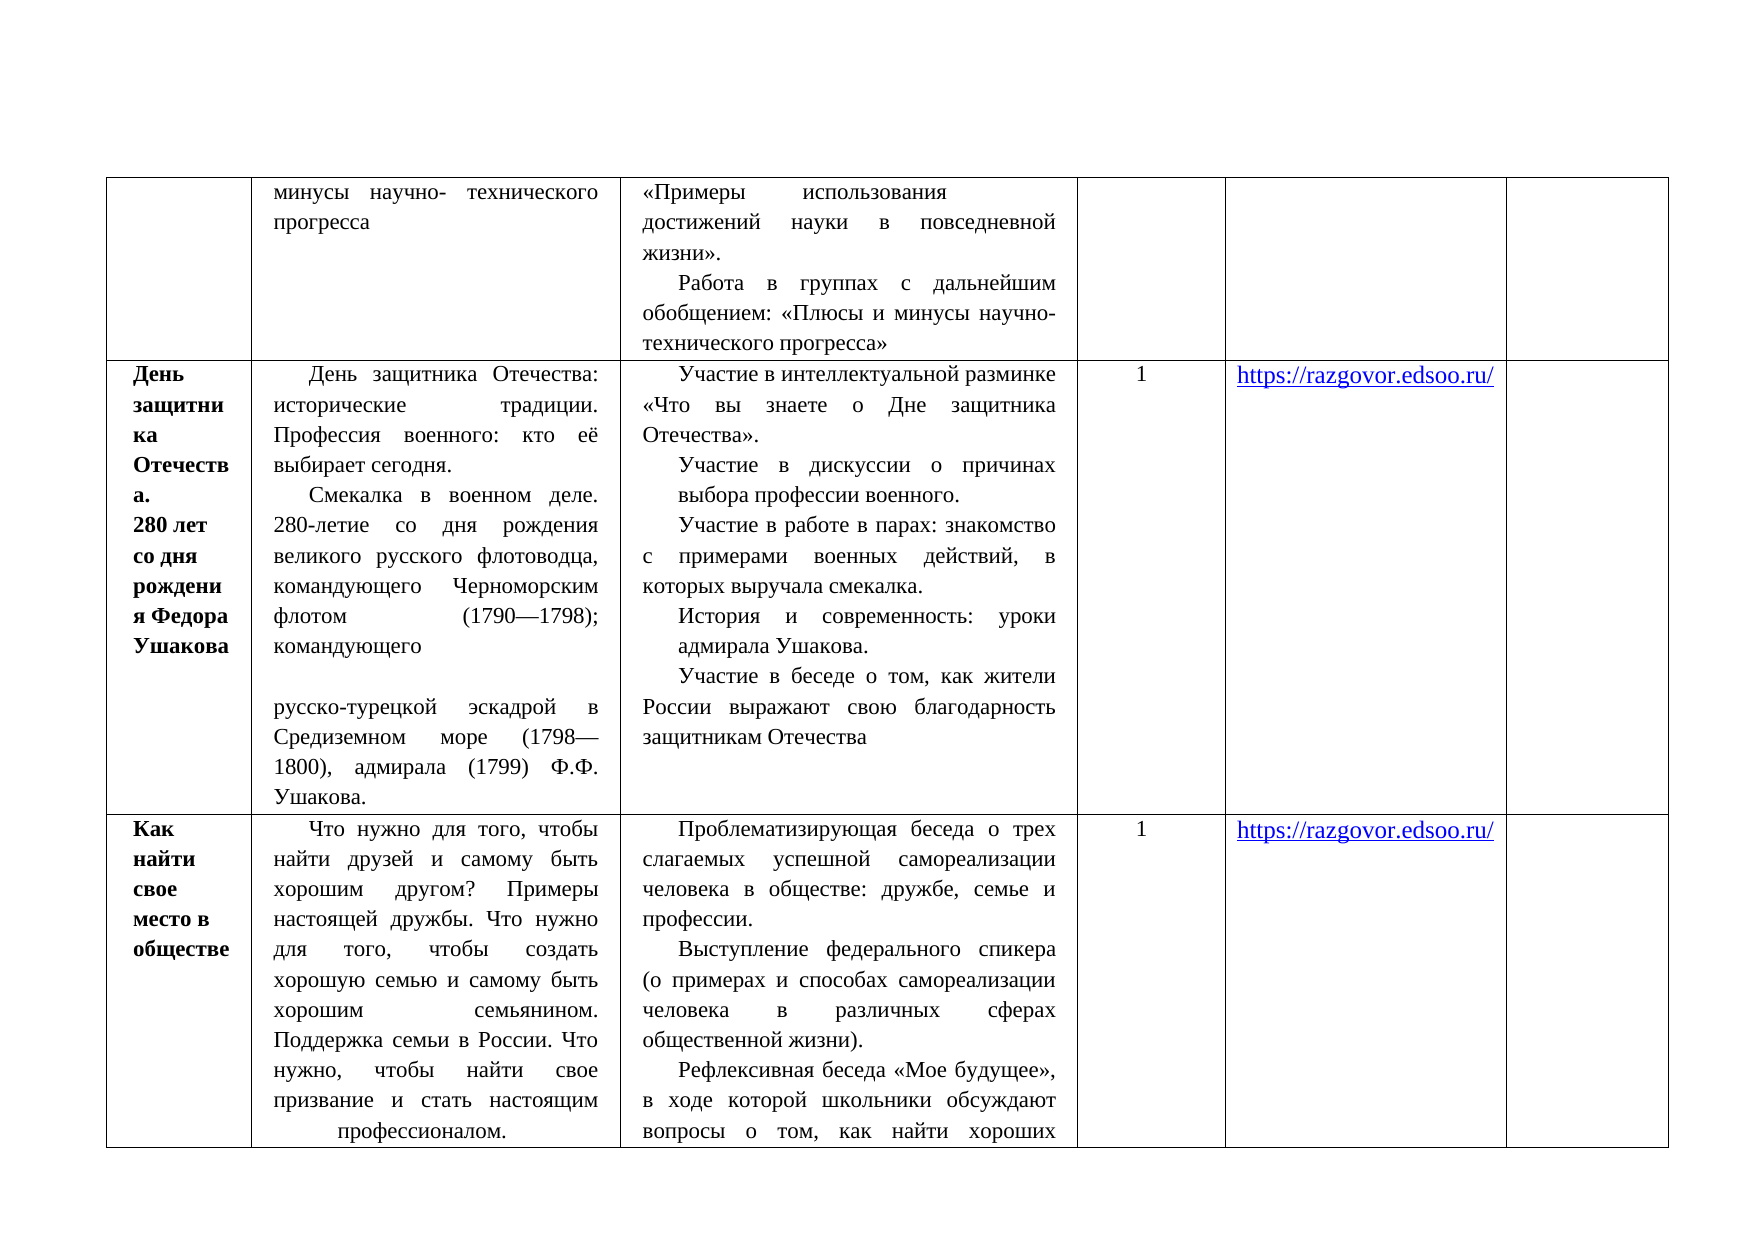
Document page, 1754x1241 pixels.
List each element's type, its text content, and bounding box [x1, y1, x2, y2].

table_cell 1 [1078, 815, 1225, 1147]
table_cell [1226, 815, 1506, 1147]
table_cell День защитника Отечества. 280 лет со дня рождения Федора Ушакова [107, 361, 251, 814]
table_cell Участие в интеллектуальной разминке «Что вы знаете о Дне защитника Отечества». Участие в дискуссии о причинах выбора профессии военного. Участие в работе в парах: знакомство с примерами военных действий, в которых выручала смекалка. История и современность: уроки адмирала Ушакова. Участие в беседе о том, как жители России выражают свою благодарность защитникам Отечества [621, 361, 1077, 814]
table_cell [1507, 815, 1668, 1147]
table_cell 1 [1078, 361, 1225, 814]
table_cell [1507, 178, 1668, 359]
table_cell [252, 178, 620, 359]
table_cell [107, 815, 251, 1147]
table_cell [621, 178, 1077, 359]
table_cell https://razgovor.edsoo.ru/ [1226, 361, 1506, 814]
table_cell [1226, 178, 1506, 359]
table_cell День защитника Отечества: исторические традиции. Профессия военного: кто её выбирает сегодня. Смекалка в военном деле. 280-летие со дня рождения великого русского флотоводца, командующего Черноморским флотом (1790—1798); командующего русско-турецкой эскадрой в Средиземном море (1798— 1800), адмирала (1799) Ф.Ф. Ушакова. [252, 361, 620, 814]
table_cell [1507, 361, 1668, 814]
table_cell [621, 815, 1077, 1147]
table_cell 1 [1078, 178, 1225, 359]
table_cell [252, 815, 620, 1147]
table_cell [107, 178, 251, 359]
